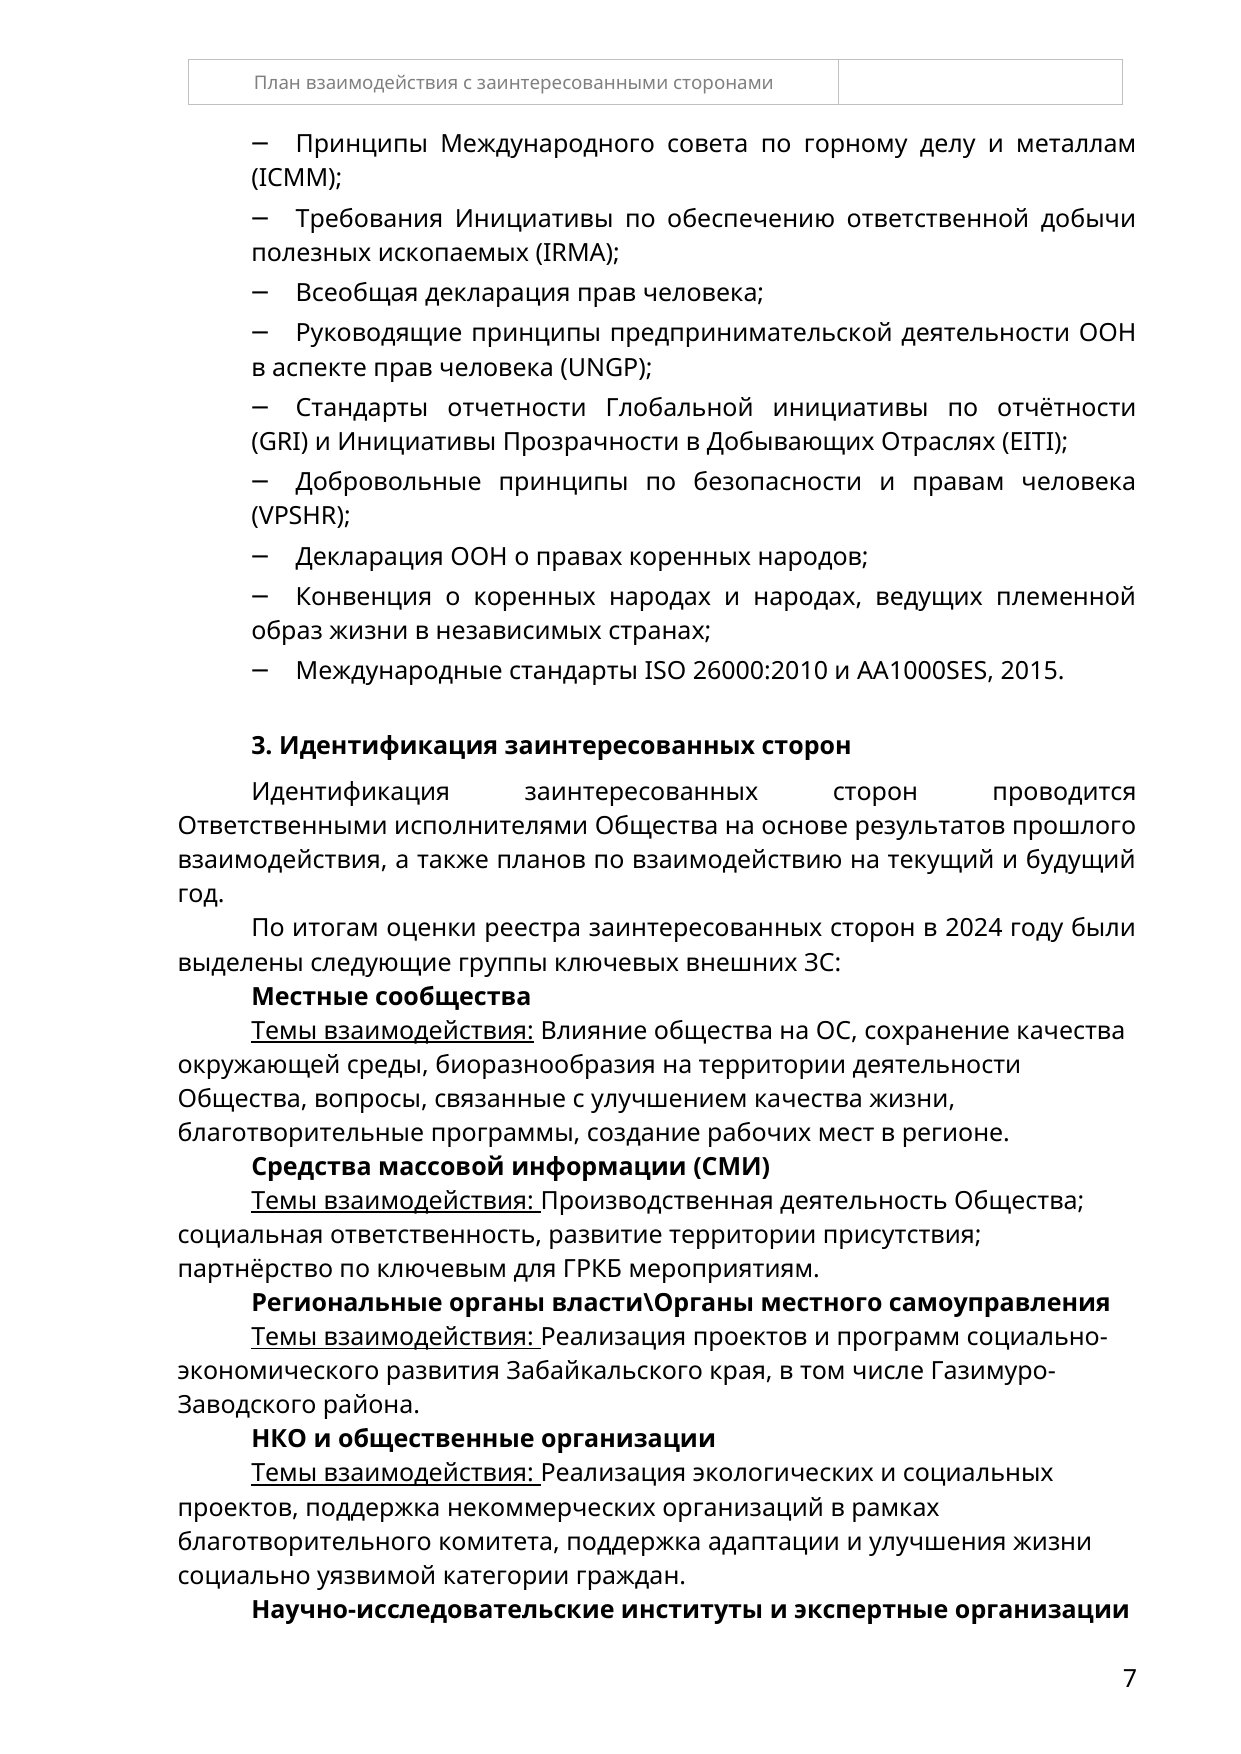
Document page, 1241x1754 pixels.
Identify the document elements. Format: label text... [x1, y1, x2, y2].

text Темы взаимодействия: Реализация проектов и программ социально-экономического развития Забайкальского края, в том числе Газимуро-Заводского района. [177, 1319, 1137, 1421]
list Добровольные принципы по безопасности и правам человека (VPSHR); [251, 464, 1137, 532]
list Всеобщая декларация прав человека; [251, 275, 1137, 309]
list Стандарты отчетности Глобальной инициативы по отчётности (GRI) и Инициативы Прозрачности в Добывающих Отраслях (EITI); [251, 389, 1137, 458]
text социальная ответственность, развитие территории присутствия; партнёрство по ключевым для ГРКБ мероприятиям. [177, 1217, 1137, 1285]
list Международные стандарты ISO 26000:2010 и AA1000SES, 2015. [251, 653, 1137, 687]
text Средства массовой информации (СМИ) [177, 1148, 1137, 1183]
text Темы взаимодействия: Влияние общества на ОС, сохранение качества окружающей среды, биоразнообразия на территории деятельности Общества, вопросы, связанные с улучшением качества жизни, благотворительные программы, создание рабочих мест в регионе. [177, 1012, 1137, 1148]
text Темы взаимодействия: Реализация экологических и социальных проектов, поддержка некоммерческих организаций в рамках благотворительного комитета, поддержка адаптации и улучшения жизни социально уязвимой категории граждан. [177, 1455, 1137, 1591]
list Конвенция о коренных народах и народах, ведущих племенной образ жизни в независимых странах; [251, 578, 1137, 647]
list Принципы Международного совета по горному делу и металлам (ICMM); [251, 126, 1137, 194]
text По итогам оценки реестра заинтересованных сторон в 2024 году были выделены следующие группы ключевых внешних ЗС: [177, 910, 1137, 978]
list Руководящие принципы предпринимательской деятельности ООН в аспекте прав человека (UNGP); [251, 315, 1137, 383]
text Местные сообщества [177, 978, 1137, 1012]
text Региональные органы власти\Органы местного самоуправления [177, 1285, 1137, 1319]
text Научно-исследовательские институты и экспертные организации [177, 1591, 1137, 1625]
text Идентификация заинтересованных сторон проводится Ответственными исполнителями Общества на основе результатов прошлого взаимодействия, а также планов по взаимодействию на текущий и будущий год. [177, 774, 1137, 910]
text НКО и общественные организации [177, 1421, 1137, 1455]
text Темы взаимодействия: Производственная деятельность Общества; [177, 1183, 1137, 1217]
list Декларация ООН о правах коренных народов; [251, 538, 1137, 572]
subtitle Идентификация заинтересованных сторон [177, 727, 1137, 761]
list Требования Инициативы по обеспечению ответственной добычи полезных ископаемых (IRMA); [251, 200, 1137, 268]
